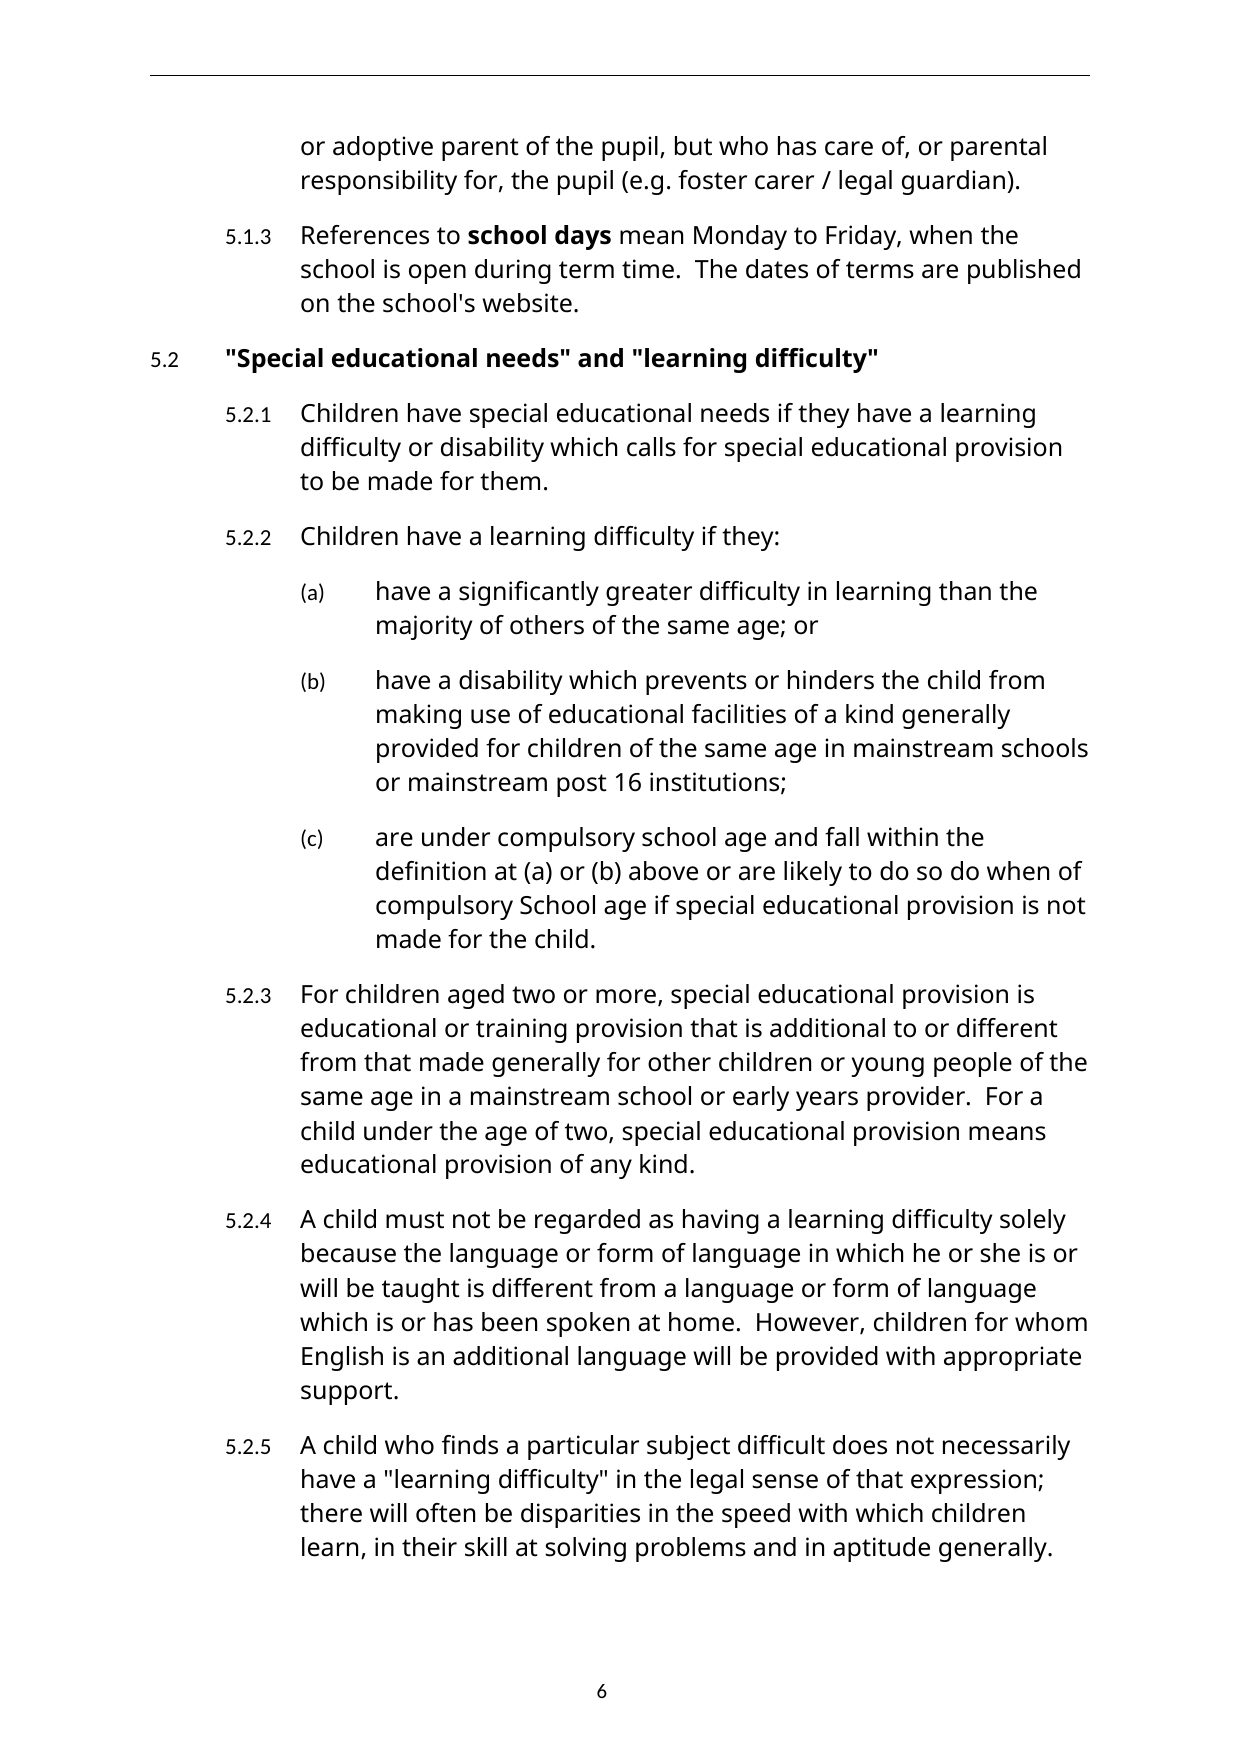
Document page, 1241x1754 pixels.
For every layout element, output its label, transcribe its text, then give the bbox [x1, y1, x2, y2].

text have a significantly greater difficulty in learning than the majority of others of the same age; or [300, 574, 1090, 642]
text are under compulsory school age and fall within the definition at (a) or (b) above or are likely to do so do when of compulsory School age if special educational provision is not made for the child. [300, 820, 1090, 956]
text Children have a learning difficulty if they: [225, 519, 1090, 553]
text A child who finds a particular subject difficult does not necessarily have a "learning difficulty" in the legal sense of that expression; there will often be disparities in the speed with which children learn, in their skill at solving problems and in aptitude generally. [225, 1427, 1090, 1563]
text References to school days mean Monday to Friday, when the school is open during term time. The dates of terms are published on the school's website. [225, 218, 1090, 320]
subtitle "Special educational needs" and "learning difficulty" [150, 341, 1090, 375]
text have a disability which prevents or hinders the child from making use of educational facilities of a kind generally provided for children of the same age in mainstream schools or mainstream post 16 institutions; [300, 663, 1090, 799]
text Children have special educational needs if they have a learning difficulty or disability which calls for special educational provision to be made for them. [225, 396, 1090, 498]
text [225, 129, 1090, 197]
text For children aged two or more, special educational provision is educational or training provision that is additional to or different from that made generally for other children or young people of the same age in a mainstream school or early years provider. For a child under the age of two, special educational provision means educational provision of any kind. [225, 977, 1090, 1181]
text A child must not be regarded as having a learning difficulty solely because the language or form of language in which he or she is or will be taught is different from a language or form of language which is or has been spoken at home. However, children for whom English is an additional language will be provided with appropriate support. [225, 1202, 1090, 1406]
